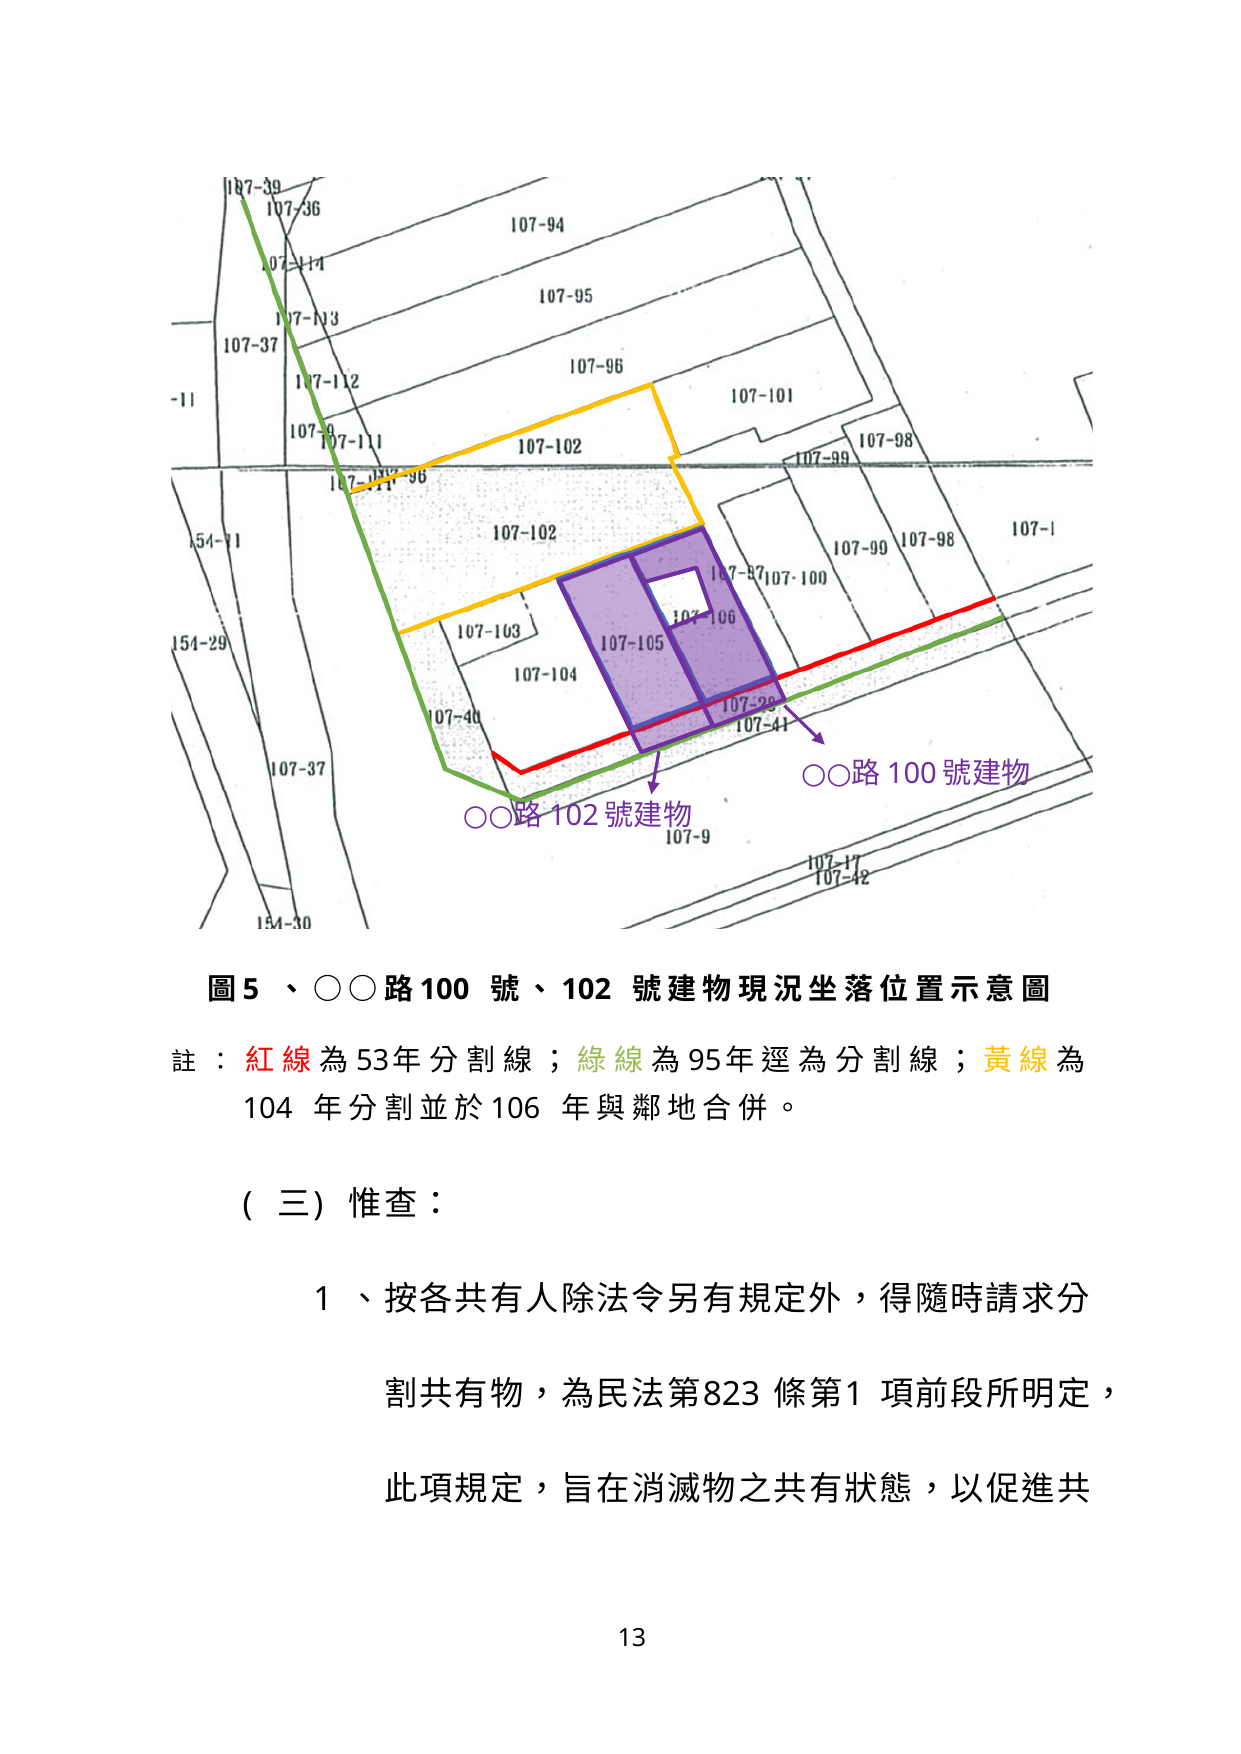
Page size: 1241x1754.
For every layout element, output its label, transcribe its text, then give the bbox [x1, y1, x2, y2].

picture [171, 177, 1093, 929]
text 註：紅線為53年分割線；綠線為95年逕為分割線；黃線為104年分割並於106年與鄰地合併。 [171, 1034, 1092, 1129]
subtitle 圖5、○○路100號、102號建物現況坐落位置示意圖 [171, 963, 1092, 1010]
subtitle 惟查： [242, 1153, 1092, 1248]
subtitle 按各共有人除法令另有規定外，得隨時請求分割共有物，為民法第823條第1項前段所明定，此項規定，旨在消滅物之共有狀態，以促進共有物的使用效率及減少糾紛。 [296, 1248, 1092, 1534]
